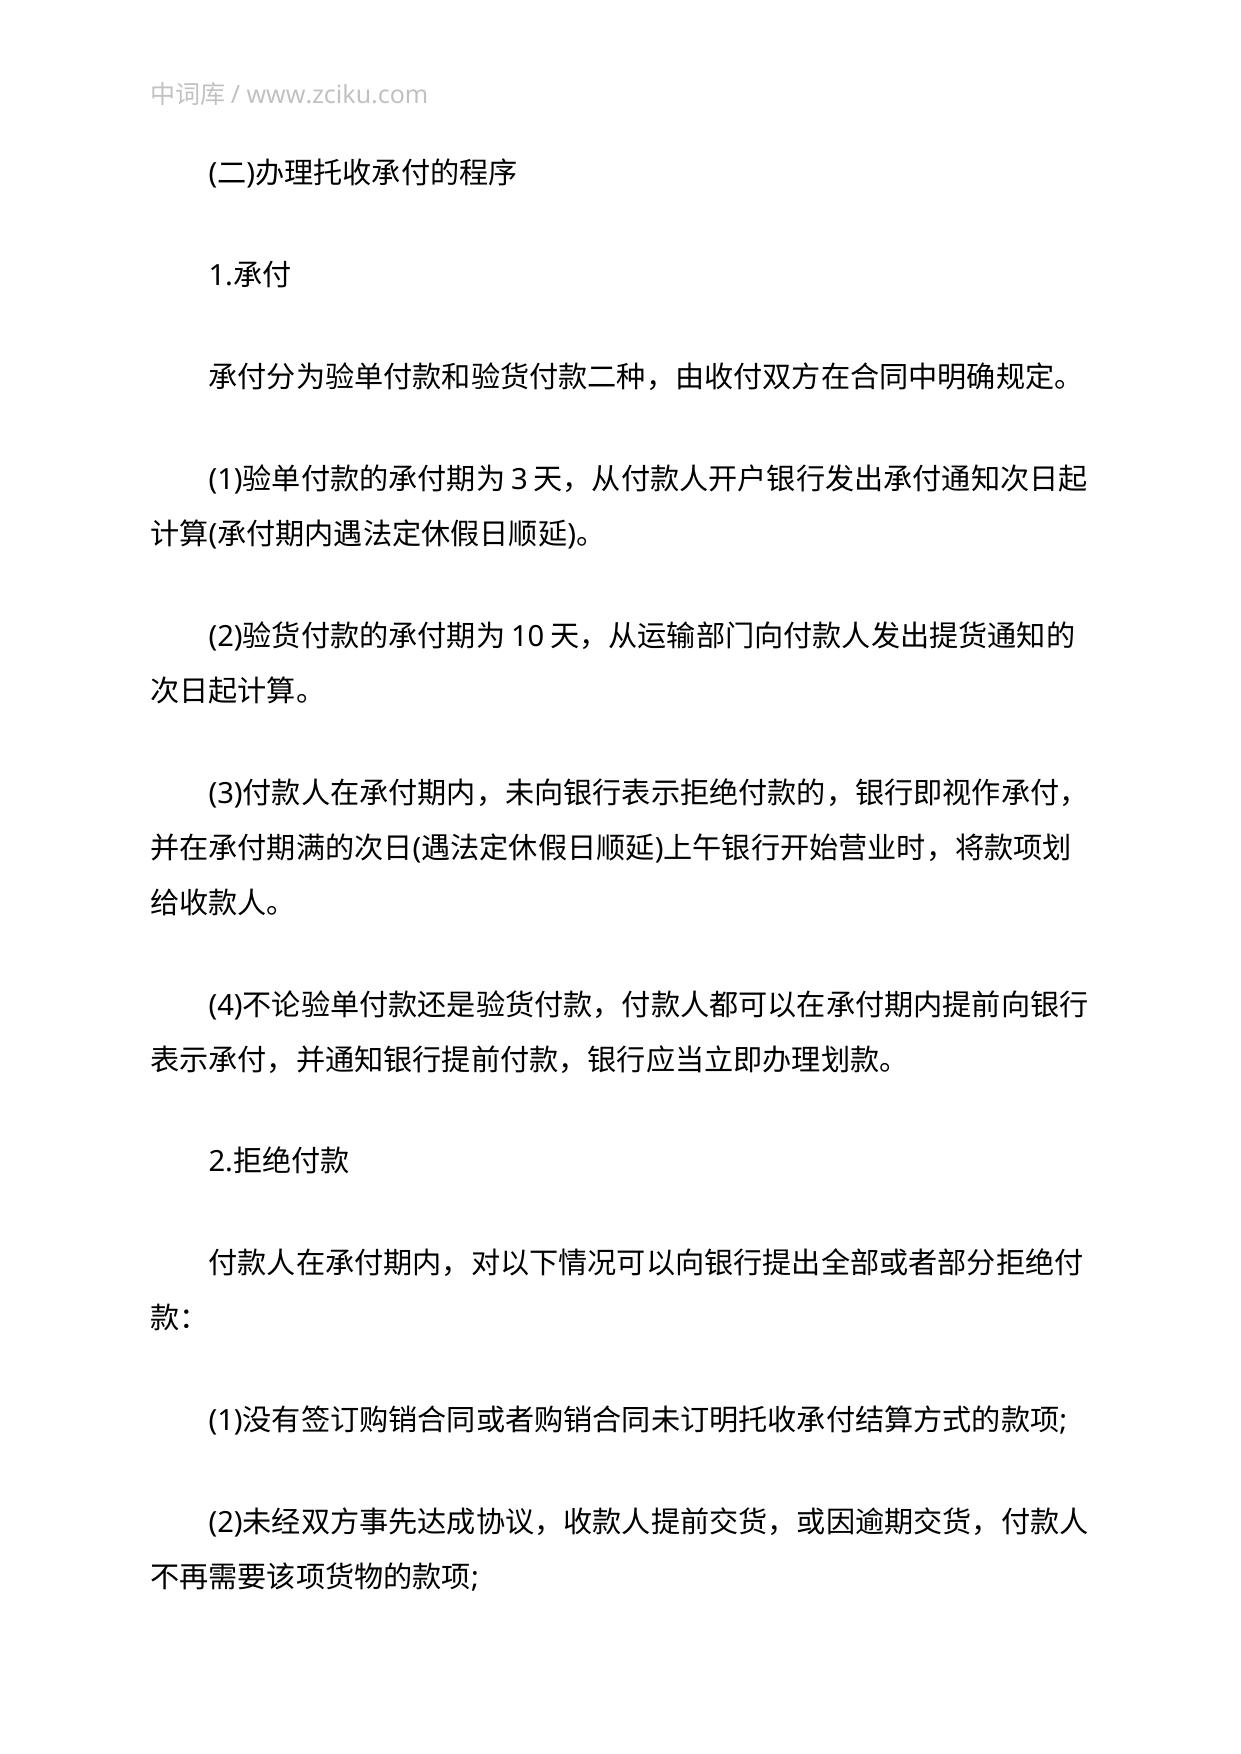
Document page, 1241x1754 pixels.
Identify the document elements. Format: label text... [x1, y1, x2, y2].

text (2)未经双方事先达成协议，收款人提前交货，或因逾期交货，付款人不再需要该项货物的款项; [150, 1499, 1090, 1596]
text 1.承付 [150, 252, 1090, 294]
text (4)不论验单付款还是验货付款，付款人都可以在承付期内提前向银行表示承付，并通知银行提前付款，银行应当立即办理划款。 [150, 981, 1090, 1078]
text 承付分为验单付款和验货付款二种，由收付双方在合同中明确规定。 [150, 354, 1090, 396]
text (2)验货付款的承付期为10天，从运输部门向付款人发出提货通知的次日起计算。 [150, 613, 1090, 710]
text 2.拒绝付款 [150, 1138, 1090, 1180]
text (3)付款人在承付期内，未向银行表示拒绝付款的，银行即视作承付，并在承付期满的次日(遇法定休假日顺延)上午银行开始营业时，将款项划给收款人。 [150, 769, 1090, 922]
text (1)没有签订购销合同或者购销合同未订明托收承付结算方式的款项; [150, 1397, 1090, 1439]
text (1)验单付款的承付期为3天，从付款人开户银行发出承付通知次日起计算(承付期内遇法定休假日顺延)。 [150, 456, 1090, 553]
text (二)办理托收承付的程序 [150, 150, 1090, 192]
text 付款人在承付期内，对以下情况可以向银行提出全部或者部分拒绝付款： [150, 1240, 1090, 1337]
